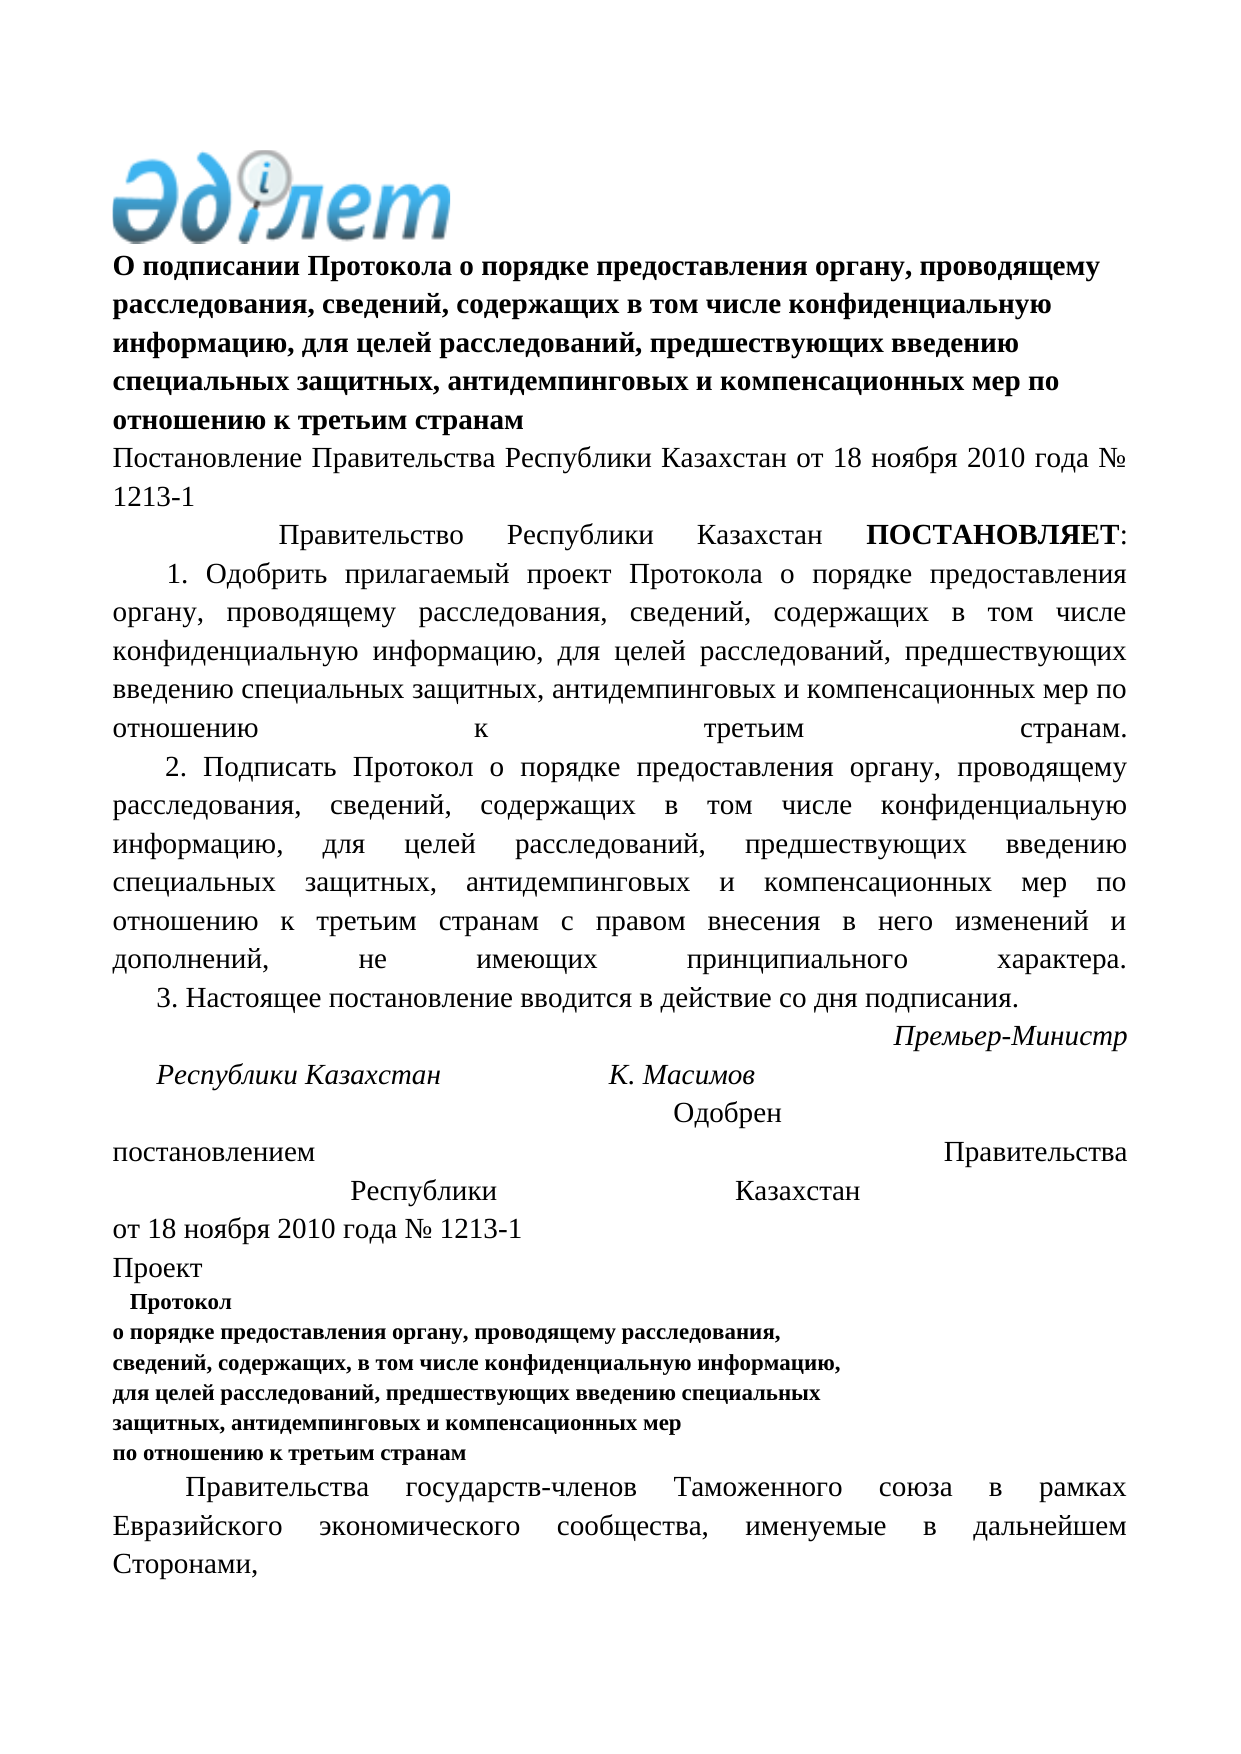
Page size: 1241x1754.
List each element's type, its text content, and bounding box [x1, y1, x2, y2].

text Правительство Республики Казахстан ПОСТАНОВЛЯЕТ: 1. Одобрить прилагаемый проект Протокола о порядке предоставления органу, проводящему расследования, сведений, содержащих в том числе конфиденциальную информацию, для целей расследований, предшествующих введению специальных защитных, антидемпинговых и компенсационных мер по отношению к третьим странам. 2. Подписать Протокол о порядке предоставления органу, проводящему расследования, сведений, содержащих в том числе конфиденциальную информацию, для целей расследований, предшествующих введению специальных защитных, антидемпинговых и компенсационных мер по отношению к третьим странам с правом внесения в него изменений и дополнений, не имеющих принципиального характера. 3. Настоящее постановление вводится в действие со дня подписания. [112, 517, 1128, 1013]
text Премьер-Министр Республики Казахстан К. Масимов [112, 1018, 1128, 1091]
text Проект [112, 1250, 1128, 1283]
picture [112, 150, 451, 244]
text Протокол о порядке предоставления органу, проводящему расследования, сведений, содержащих, в том числе конфиденциальную информацию, для целей расследований, предшествующих введению специальных защитных, антидемпинговых и компенсационных мер по отношению к третьим странам [112, 1288, 1128, 1466]
text Одобрен постановлением Правительства Республики Казахстан от 18 ноября 2010 года № 1213-1 [112, 1096, 1128, 1245]
text О подписании Протокола о порядке предоставления органу, проводящему расследования, сведений, содержащих в том числе конфиденциальную информацию, для целей расследований, предшествующих введению специальных защитных, антидемпинговых и компенсационных мер по отношению к третьим странам [112, 248, 1128, 435]
text Постановление Правительства Республики Казахстан от 18 ноября 2010 года № 1213-1 [112, 440, 1128, 512]
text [112, 1469, 1128, 1580]
